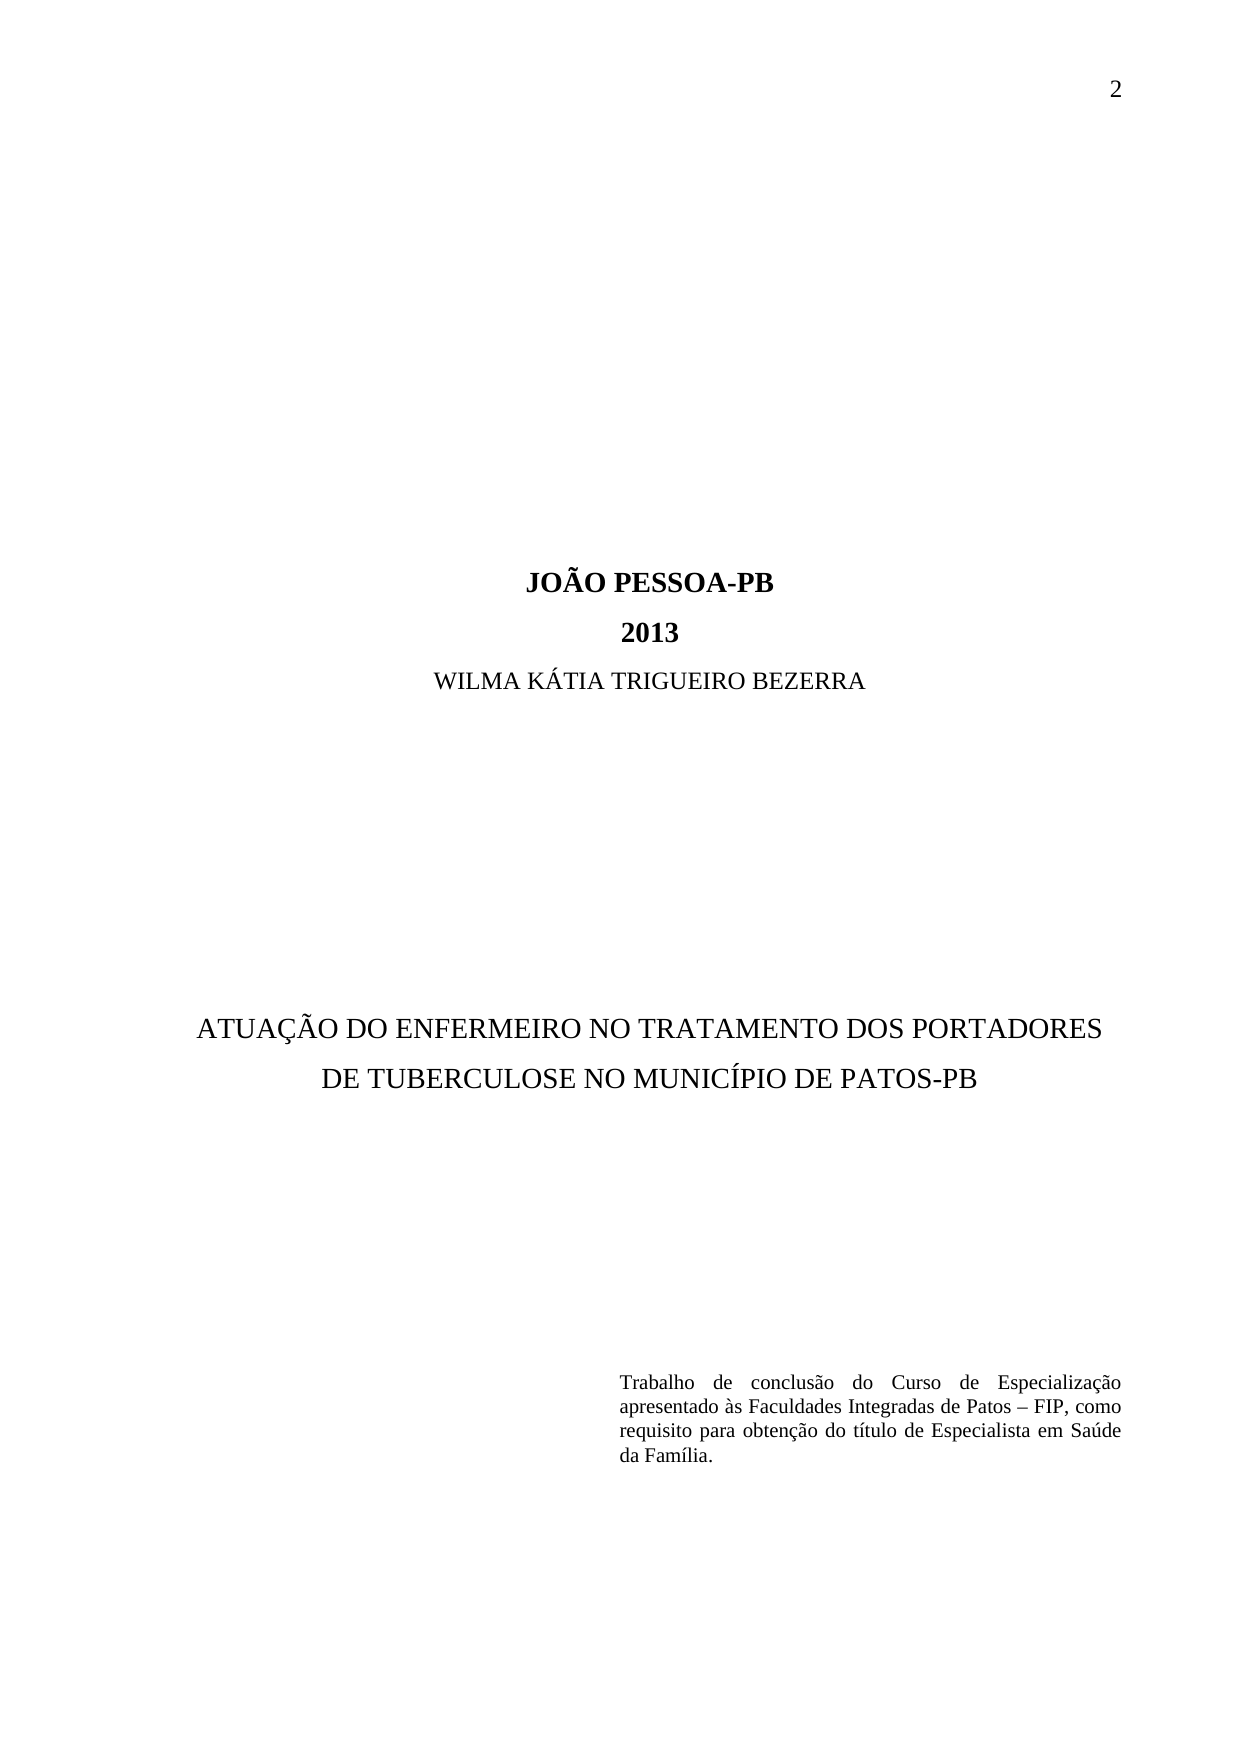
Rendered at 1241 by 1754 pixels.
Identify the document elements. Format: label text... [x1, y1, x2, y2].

text WILMA KÁTIA TRIGUEIRO BEZERRA [177, 666, 1122, 695]
text Trabalho de conclusão do Curso de Especialização apresentado às Faculdades Integradas de Patos – FIP, como requisito para obtenção do título de Especialista em Saúde da Família. [619, 1370, 1122, 1467]
text 2013 [177, 616, 1122, 649]
text JOÃO PESSOA-PB [177, 565, 1087, 599]
text ATUAÇÃO DO ENFERMEIRO NO TRATAMENTO DOS PORTADORES DE TUBERCULOSE NO MUNICÍPIO DE PATOS-PB [177, 1011, 1122, 1095]
